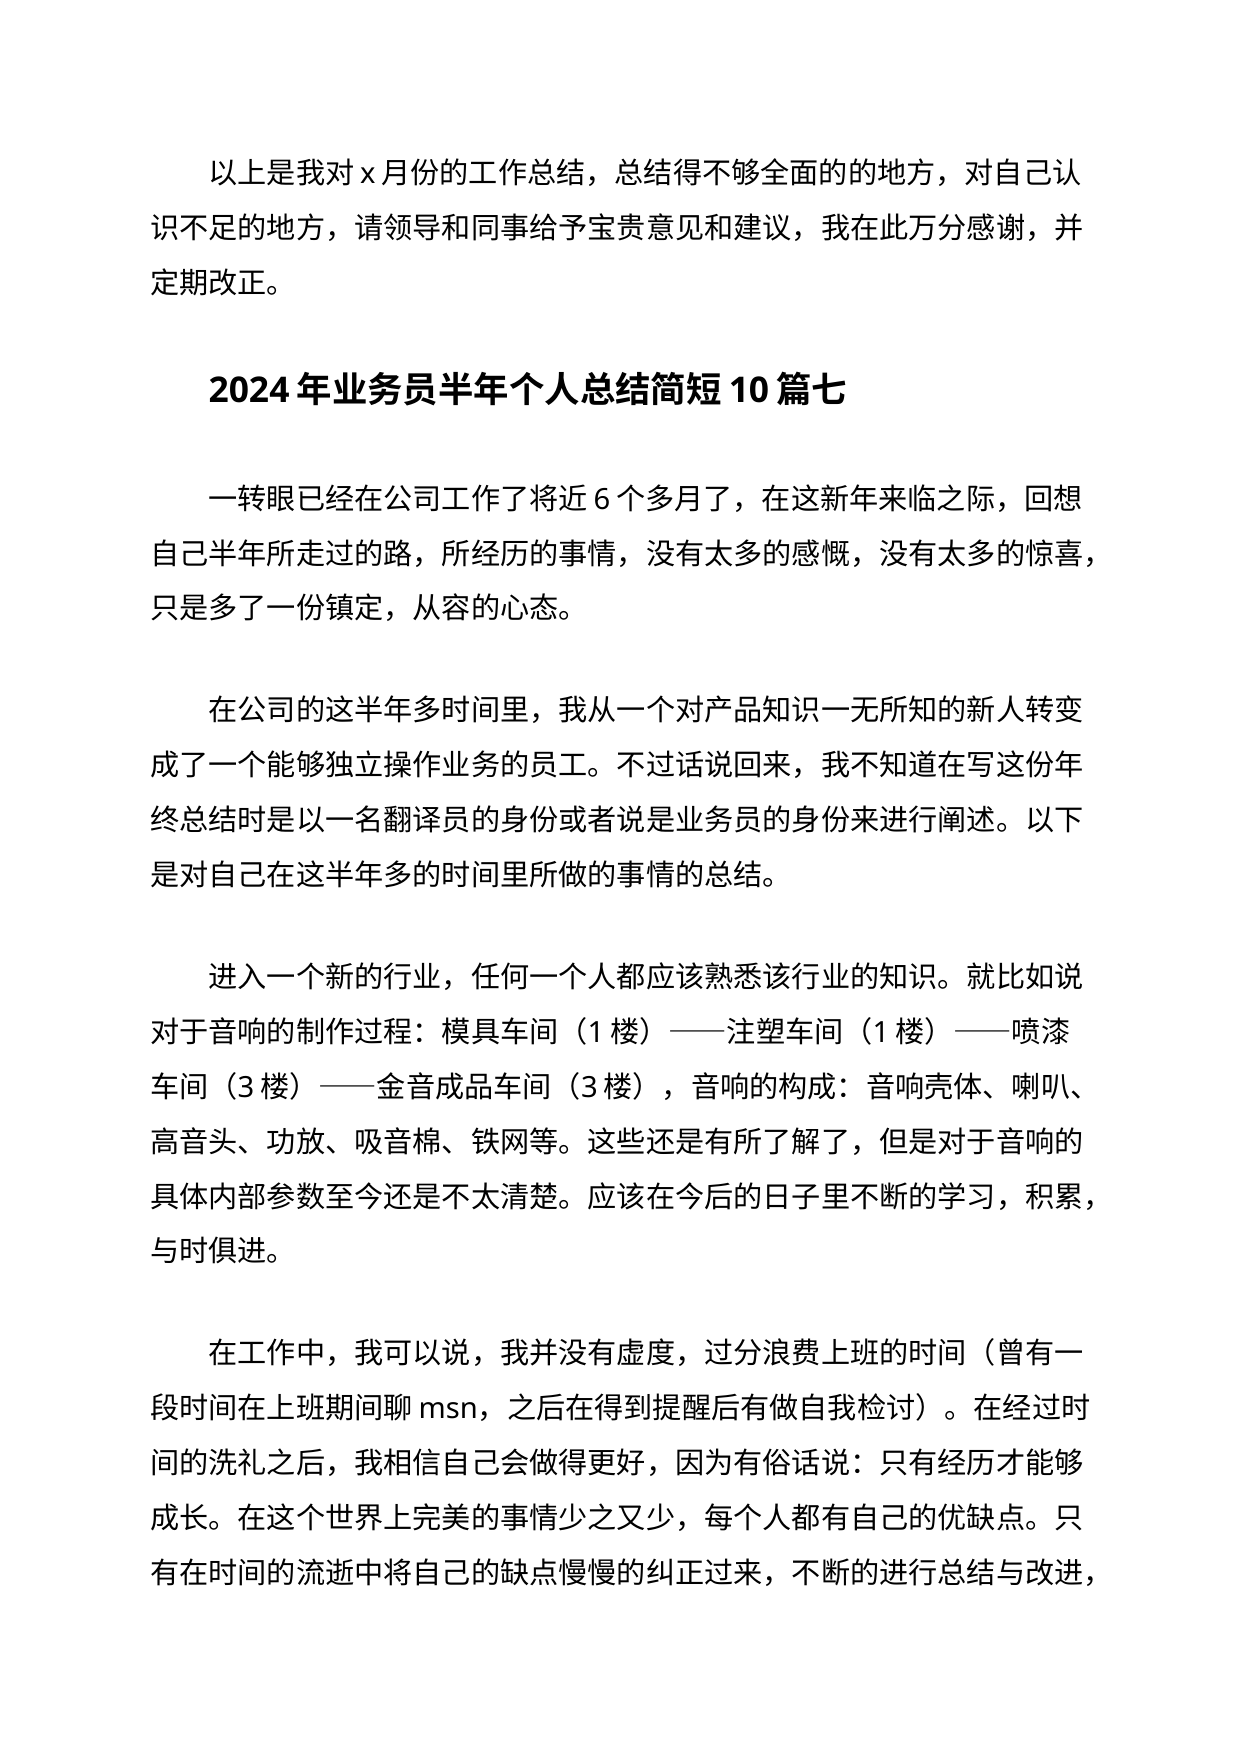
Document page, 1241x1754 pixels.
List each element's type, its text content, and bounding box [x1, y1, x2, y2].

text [150, 1330, 1090, 1592]
text 一转眼已经在公司工作了将近6个多月了，在这新年来临之际，回想自己半年所走过的路，所经历的事情，没有太多的感慨，没有太多的惊喜，只是多了一份镇定，从容的心态。 [150, 475, 1090, 627]
text 以上是我对x月份的工作总结，总结得不够全面的的地方，对自己认识不足的地方，请领导和同事给予宝贵意见和建议，我在此万分感谢，并定期改正。 [150, 150, 1090, 302]
text 在公司的这半年多时间里，我从一个对产品知识一无所知的新人转变成了一个能够独立操作业务的员工。不过话说回来，我不知道在写这份年终总结时是以一名翻译员的身份或者说是业务员的身份来进行阐述。以下是对自己在这半年多的时间里所做的事情的总结。 [150, 687, 1090, 894]
text 2024年业务员半年个人总结简短10篇七 [150, 362, 1090, 413]
text 进入一个新的行业，任何一个人都应该熟悉该行业的知识。就比如说对于音响的制作过程：模具车间（1楼）——注塑车间（1楼）——喷漆车间（3楼）——金音成品车间（3楼），音响的构成：音响壳体、喇叭、高音头、功放、吸音棉、铁网等。这些还是有所了解了，但是对于音响的具体内部参数至今还是不太清楚。应该在今后的日子里不断的学习，积累，与时俱进。 [150, 953, 1090, 1270]
